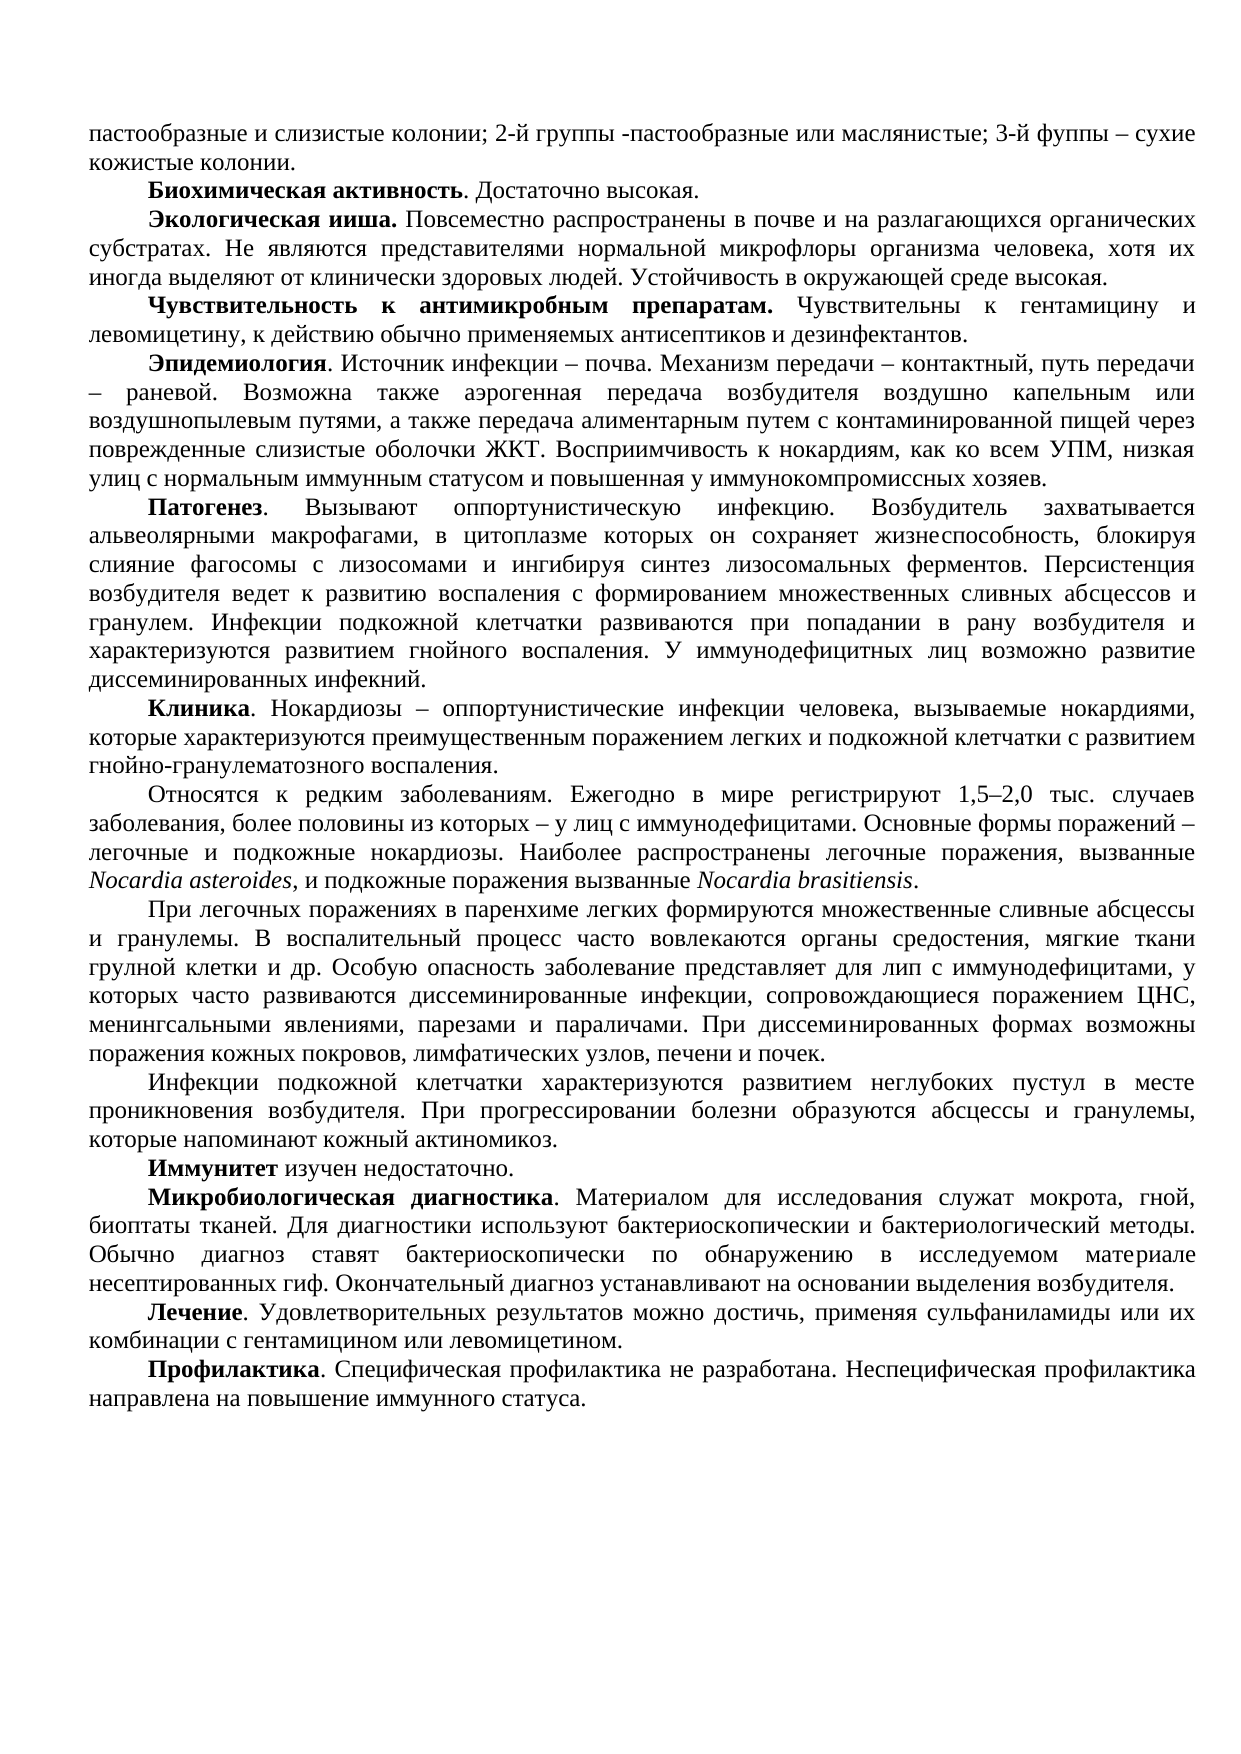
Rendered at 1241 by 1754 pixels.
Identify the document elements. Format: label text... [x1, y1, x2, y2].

text Экологическая ииша. Повсеместно распространены в почве и на разлагающихся органических субстратах. Не являются представителями нормальной микрофлоры организма человека, хотя их иногда выделяют от клинически здоровых людей. Устойчивость в окружающей среде высокая. [88, 204, 1196, 291]
text Клиника. Нокардиозы – оппортунистические инфекции человека, вызываемые нокардиями, которые характеризуются преимущественным поражением легких и подкожной клетчатки с развитием гнойно-гранулематозного воспаления. [88, 693, 1196, 779]
text Эпидемиология. Источник инфекции – почва. Механизм передачи – контактный, путь передачи – раневой. Возможна также аэрогенная передача возбудителя воздушно капельным или воздушнопылевым путями, а также передача алиментарным путем с контаминированной пищей через поврежденные слизистые оболочки ЖКТ. Восприимчивость к нокардиям, как ко всем УПМ, низкая улиц с нормальным иммунным статусом и повышенная у иммунокомпромиссных хозяев. [88, 348, 1196, 492]
text Чувствительность к антимикробным препаратам. Чувствительны к гентамицину и левомицетину, к действию обычно применяемых антисептиков и дезинфектантов. [88, 291, 1196, 348]
text Инфекции подкожной клетчатки характеризуются развитием неглубоких пустул в месте проникновения возбудителя. При прогрессировании болезни образуются абсцессы и гранулемы, которые напоминают кожный актиномикоз. [88, 1067, 1196, 1153]
text Патогенез. Вызывают оппортунистическую инфекцию. Возбудитель захватывается альвеолярными макрофагами, в цитоплазме которых он сохраняет жизнеспособность, блокируя слияние фагосомы с лизосомами и ингибируя синтез лизосомальных ферментов. Персистенция возбудителя ведет к развитию воспаления с формированием множественных сливных абсцессов и гранулем. Инфекции подкожной клетчатки развиваются при попадании в рану возбудителя и характеризуются развитием гнойного воспаления. У иммунодефицитных лиц возможно развитие диссеминированных инфекний. [88, 492, 1196, 693]
text Лечение. Удовлетворительных результатов можно достичь, применяя сульфаниламиды или их комбинации с гентамицином или левомицетином. [88, 1297, 1196, 1354]
text Биохимическая активность. Достаточно высокая. [88, 176, 1196, 204]
text Микробиологическая диагностика. Материалом для исследования служат мокрота, гной, биоптаты тканей. Для диагностики используют бактериоскопическии и бактериологический методы. Обычно диагноз ставят бактериоскопически по обнаружению в исследуемом материале несептированных гиф. Окончательный диагноз устанавливают на основании выделения возбудителя. [88, 1182, 1196, 1297]
text Профилактика. Специфическая профилактика не разработана. Неспецифическая профилактика направлена на повышение иммунного статуса. [88, 1354, 1196, 1412]
text Иммунитет изучен недостаточно. [88, 1153, 1196, 1182]
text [88, 118, 1196, 176]
text При легочных поражениях в паренхиме легких формируются множественные сливные абсцессы и гранулемы. В воспалительный процесс часто вовлекаются органы средостения, мягкие ткани грулной клетки и др. Особую опасность заболевание представляет для лип с иммунодефицитами, у которых часто развиваются диссеминированные инфекции, сопровождающиеся поражением ЦНС, менингсальными явлениями, парезами и параличами. При диссеминированных формах возможны поражения кожных покровов, лимфатических узлов, печени и почек. [88, 894, 1196, 1067]
text Относятся к редким заболеваниям. Ежегодно в мире регистрируют 1,5–2,0 тыс. случаев заболевания, более половины из которых – у лиц с иммунодефицитами. Основные формы поражений – легочные и подкожные нокардиозы. Наиболее распространены легочные поражения, вызванные Nocardia asteroides, и подкожные поражения вызванные Nocardia brasitiensis. [88, 779, 1196, 894]
